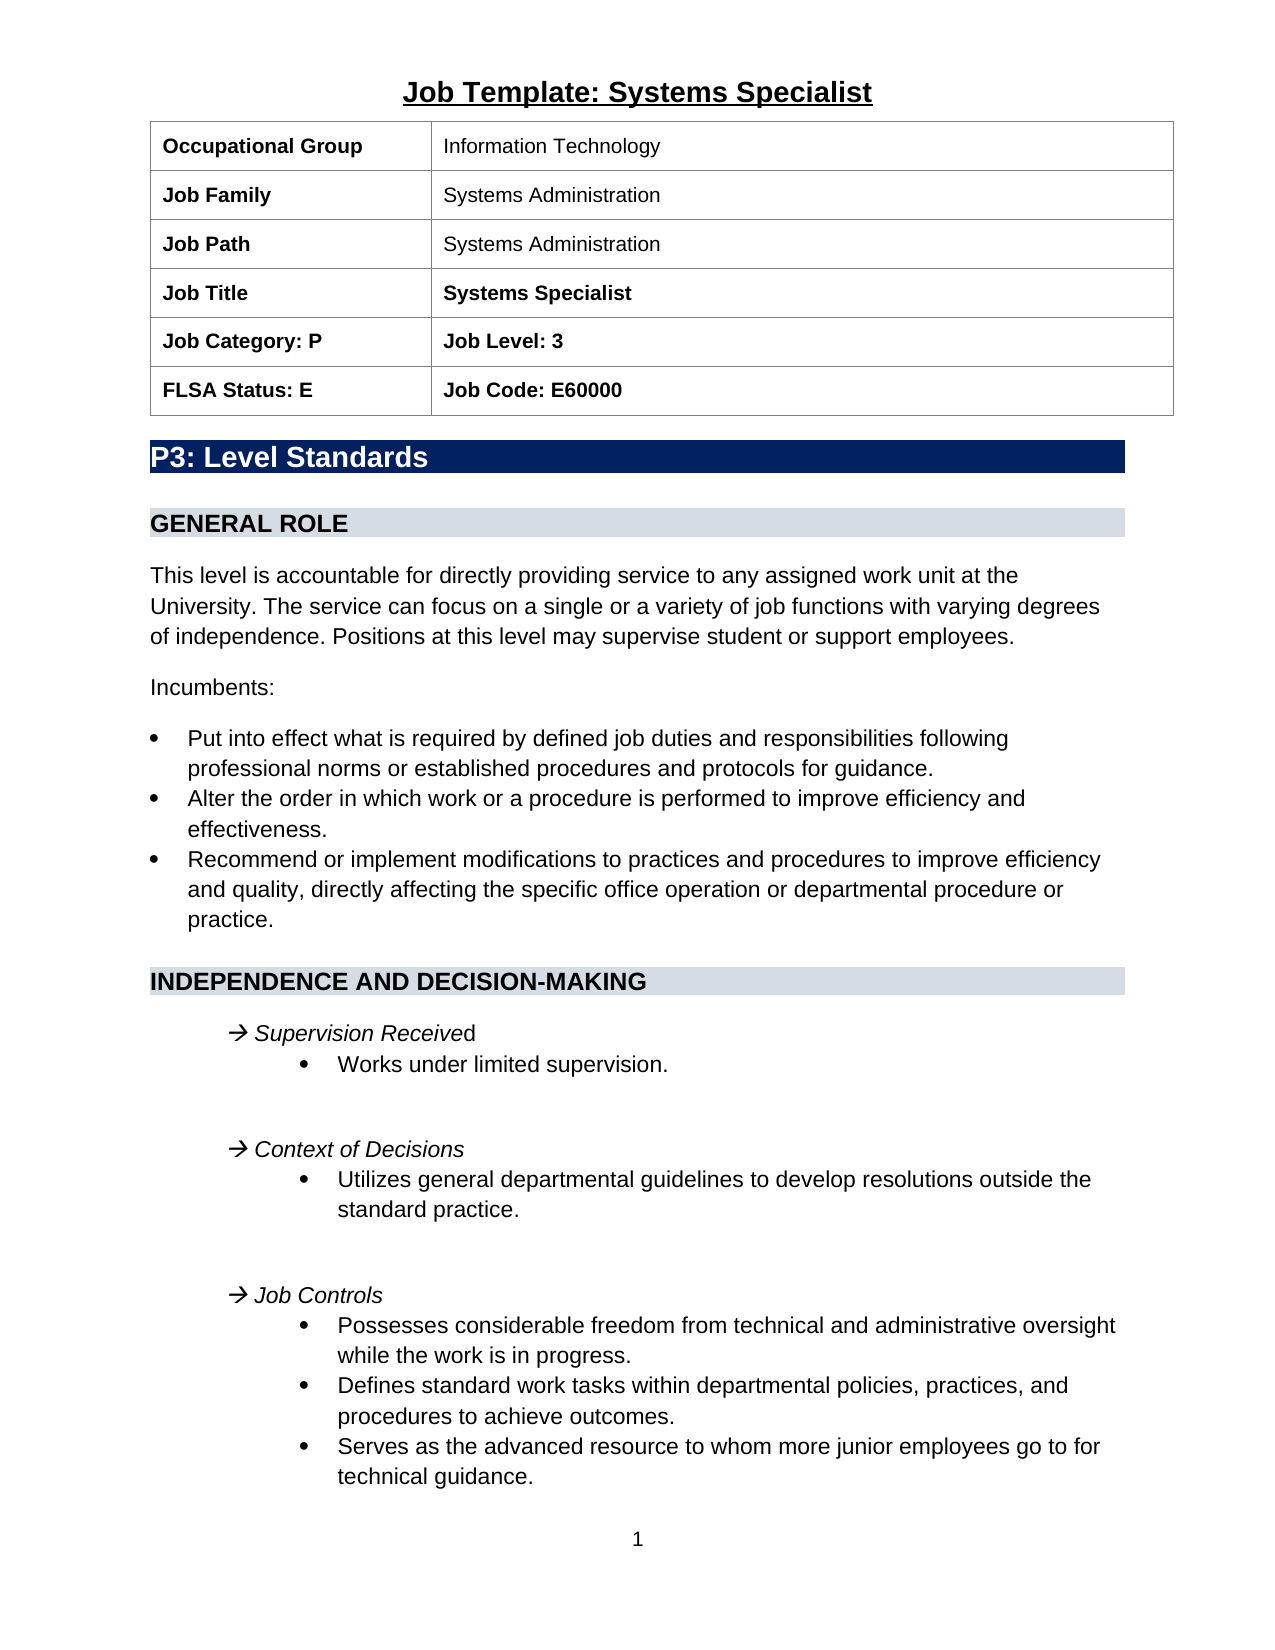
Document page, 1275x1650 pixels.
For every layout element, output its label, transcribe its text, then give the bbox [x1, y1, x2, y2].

list Alter the order in which work or a procedure is performed to improve efficiency and effectiveness. [150, 785, 1125, 842]
text P3: Level Standards [150, 440, 1125, 473]
text Job Controls [150, 1282, 1125, 1308]
list Recommend or implement modifications to practices and procedures to improve efficiency and quality, directly affecting the specific office operation or departmental procedure or practice. [150, 846, 1125, 932]
list Utilizes general departmental guidelines to develop resolutions outside the standard practice. [300, 1166, 1125, 1223]
list Works under limited supervision. [300, 1051, 1125, 1077]
text GENERAL ROLE [150, 508, 1125, 537]
text Incumbents: [150, 674, 1125, 700]
list Defines standard work tasks within departmental policies, practices, and procedures to achieve outcomes. [300, 1372, 1125, 1429]
text Supervision Received [150, 1020, 1125, 1047]
text Context of Decisions [150, 1136, 1125, 1162]
list Put into effect what is required by defined job duties and responsibilities following professional norms or established procedures and protocols for guidance. [150, 725, 1125, 781]
text INDEPENDENCE AND DECISION-MAKING [150, 967, 1125, 995]
text This level is accountable for directly providing service to any assigned work unit at the University. The service can focus on a single or a variety of job functions with varying degrees of independence. Positions at this level may supervise student or support employees. [150, 562, 1125, 649]
list Possesses considerable freedom from technical and administrative oversight while the work is in progress. [300, 1312, 1125, 1369]
list Serves as the advanced resource to whom more junior employees go to for technical guidance. [300, 1433, 1125, 1489]
